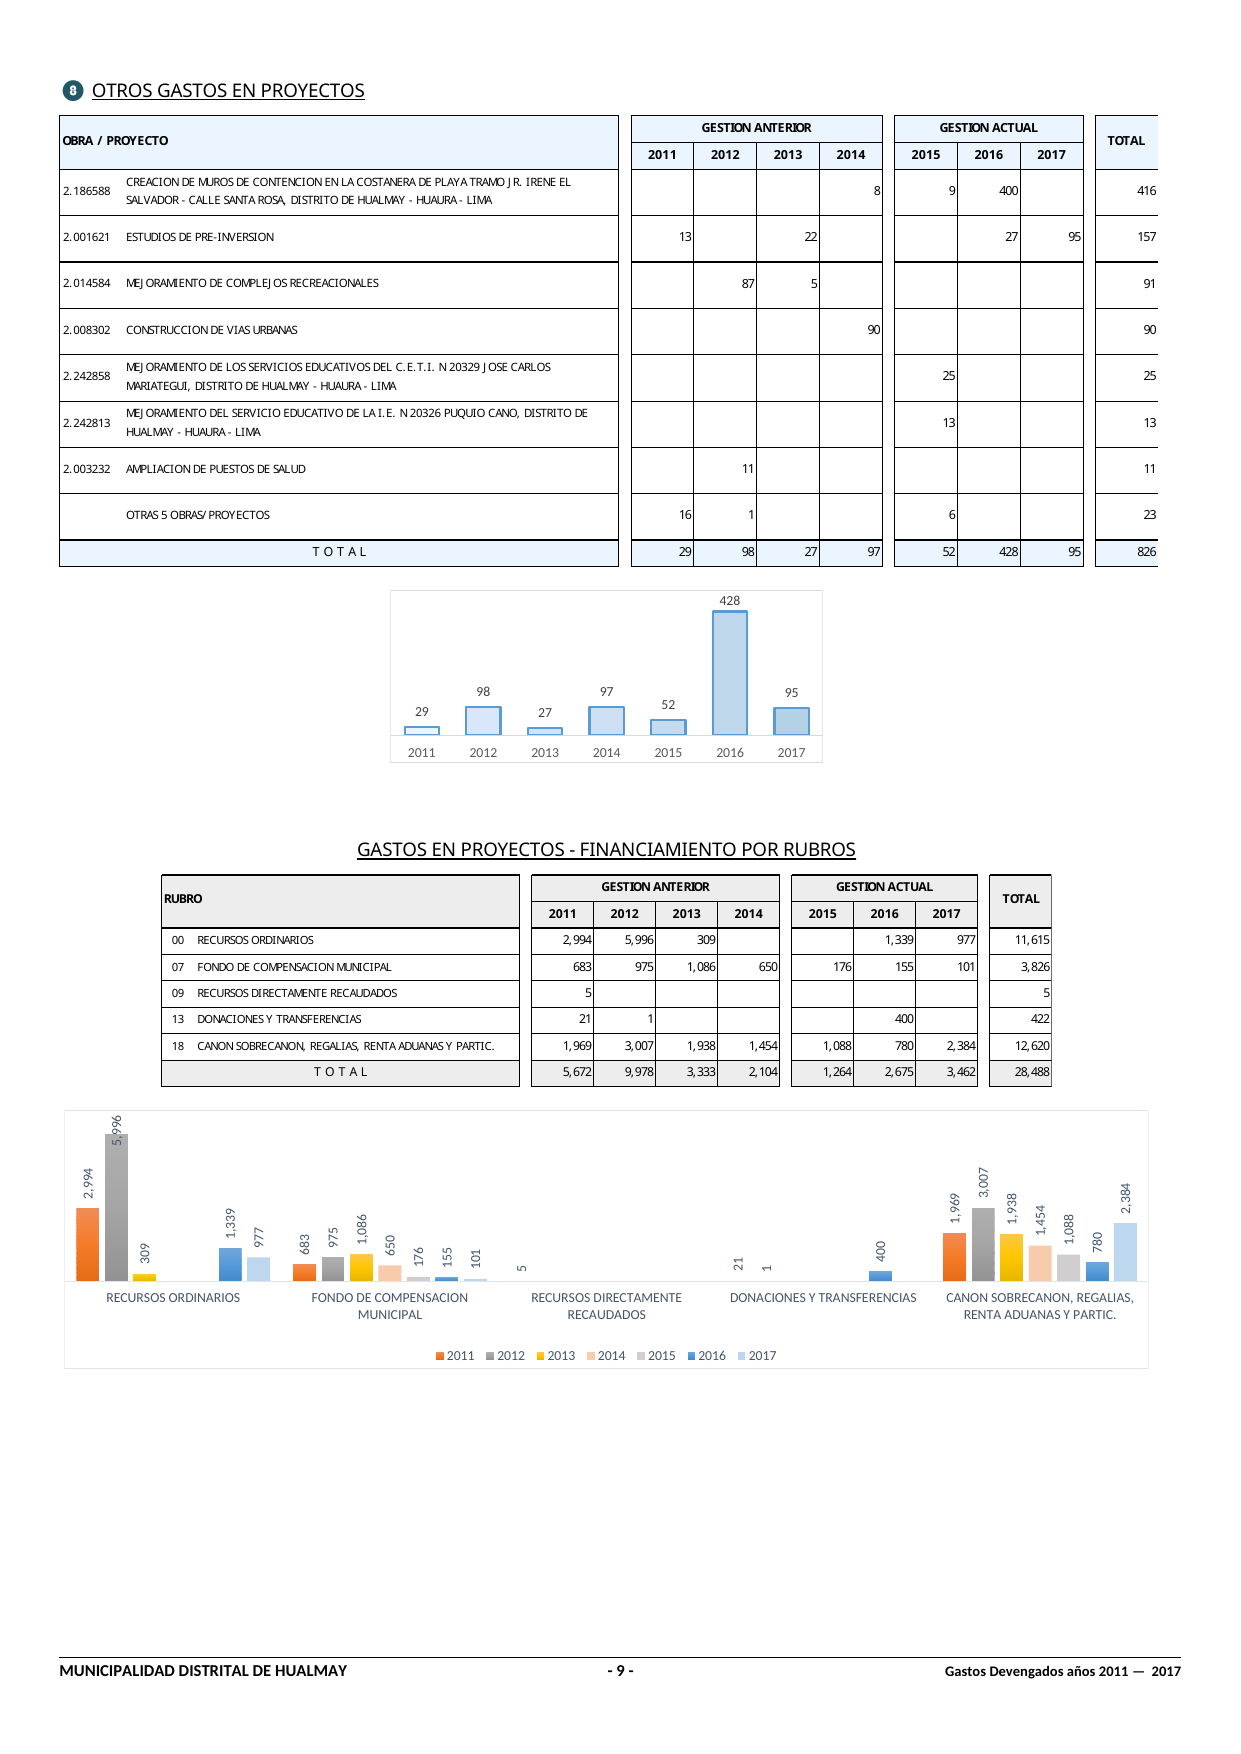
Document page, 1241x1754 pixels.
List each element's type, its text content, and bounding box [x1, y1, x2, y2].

table_header ❽ OTROS GASTOS EN PROYECTOS [39, 71, 1174, 769]
table_header GASTOS EN PROYECTOS - FINANCIAMIENTO POR RUBROS [39, 792, 1174, 1375]
